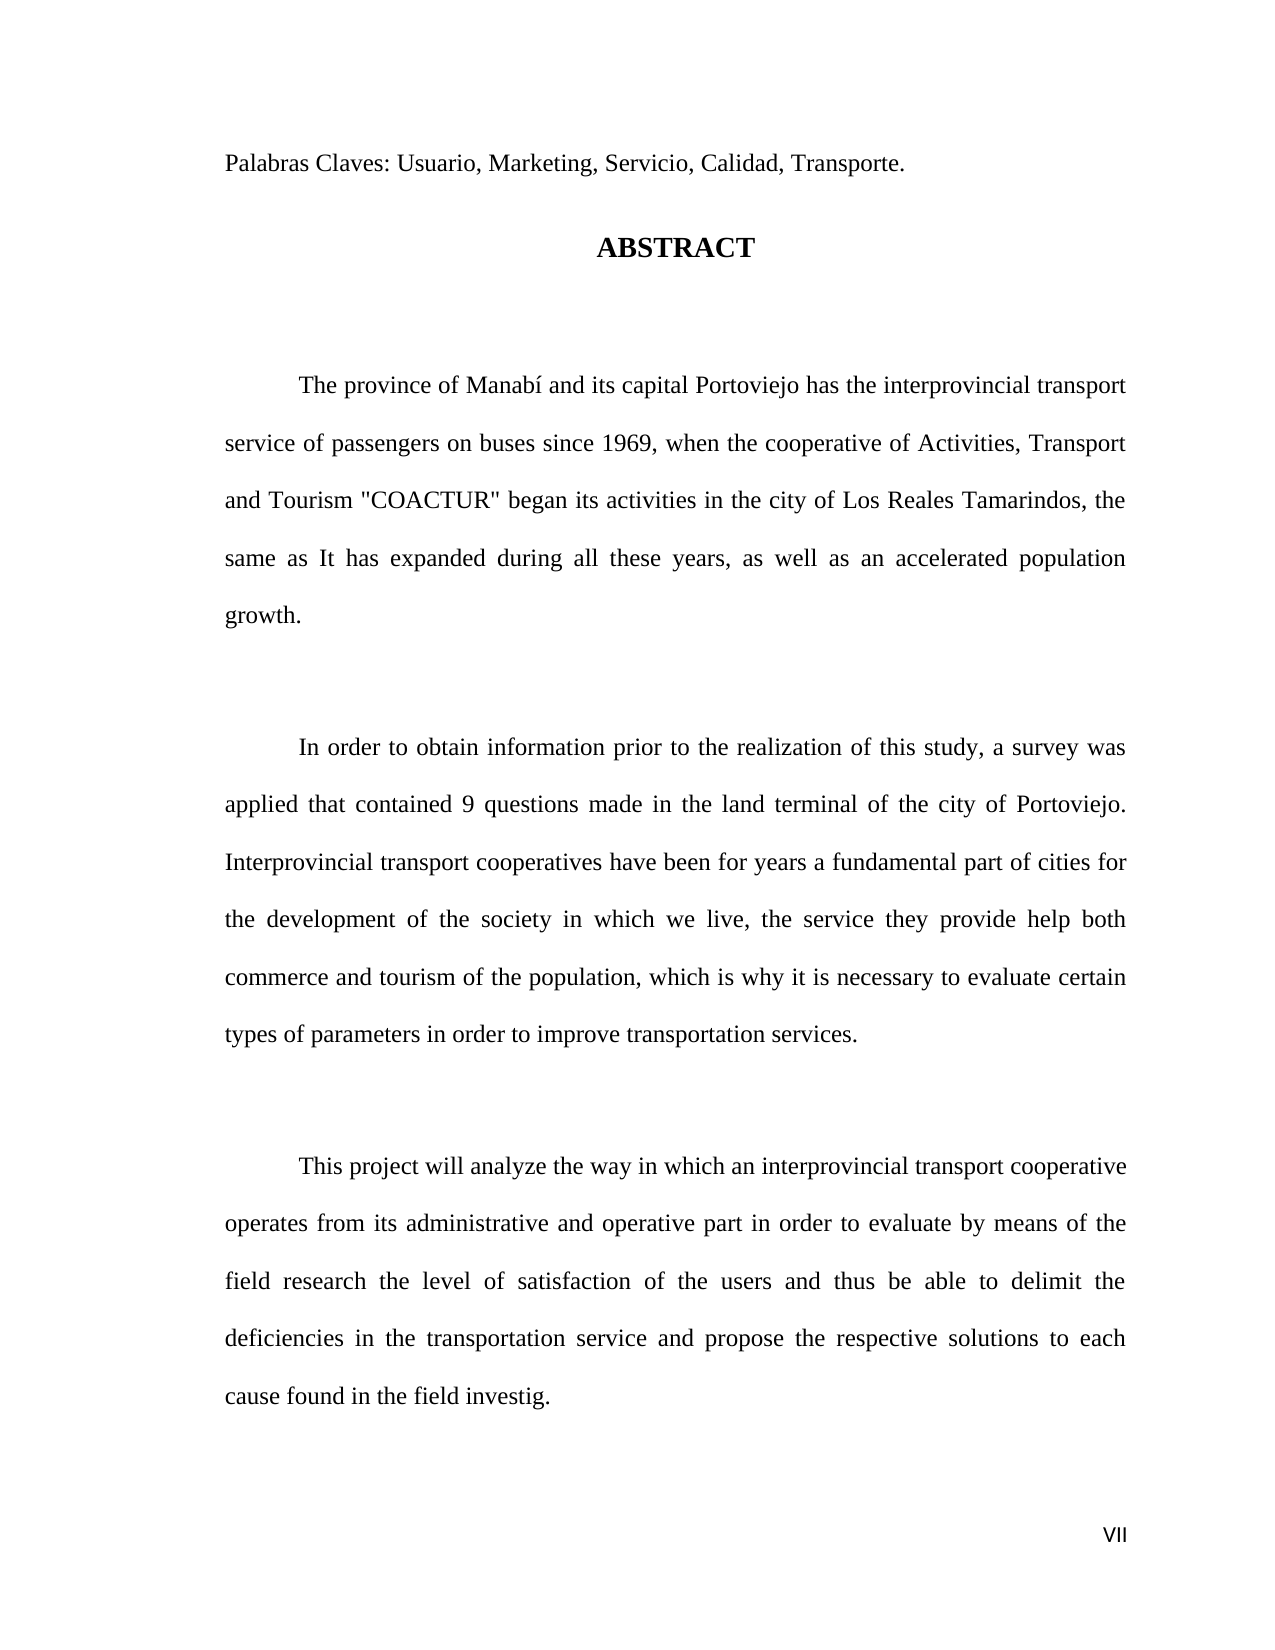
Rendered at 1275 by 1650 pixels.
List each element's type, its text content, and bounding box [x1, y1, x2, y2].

subtitle ABSTRACT [224, 230, 1127, 264]
text Palabras Claves: Usuario, Marketing, Servicio, Calidad, Transporte. [224, 148, 1127, 176]
text This project will analyze the way in which an interprovincial transport cooperative operates from its administrative and operative part in order to evaluate by means of the field research the level of satisfaction of the users and thus be able to delimit the deficiencies in the transportation service and propose the respective solutions to each cause found in the field investig. [224, 1093, 1127, 1410]
text The province of Manabí and its capital Portoviejo has the interprovincial transport service of passengers on buses since 1969, when the cooperative of Activities, Transport and Tourism "COACTUR" began its activities in the city of Los Reales Tamarindos, the same as It has expanded during all these years, as well as an accelerated population growth. [224, 313, 1127, 629]
text In order to obtain information prior to the realization of this study, a survey was applied that contained 9 questions made in the land terminal of the city of Portoviejo. Interprovincial transport cooperatives have been for years a fundamental part of cities for the development of the society in which we live, the service they provide help both commerce and tourism of the population, which is why it is necessary to evaluate certain types of parameters in order to improve transportation services. [224, 674, 1127, 1048]
